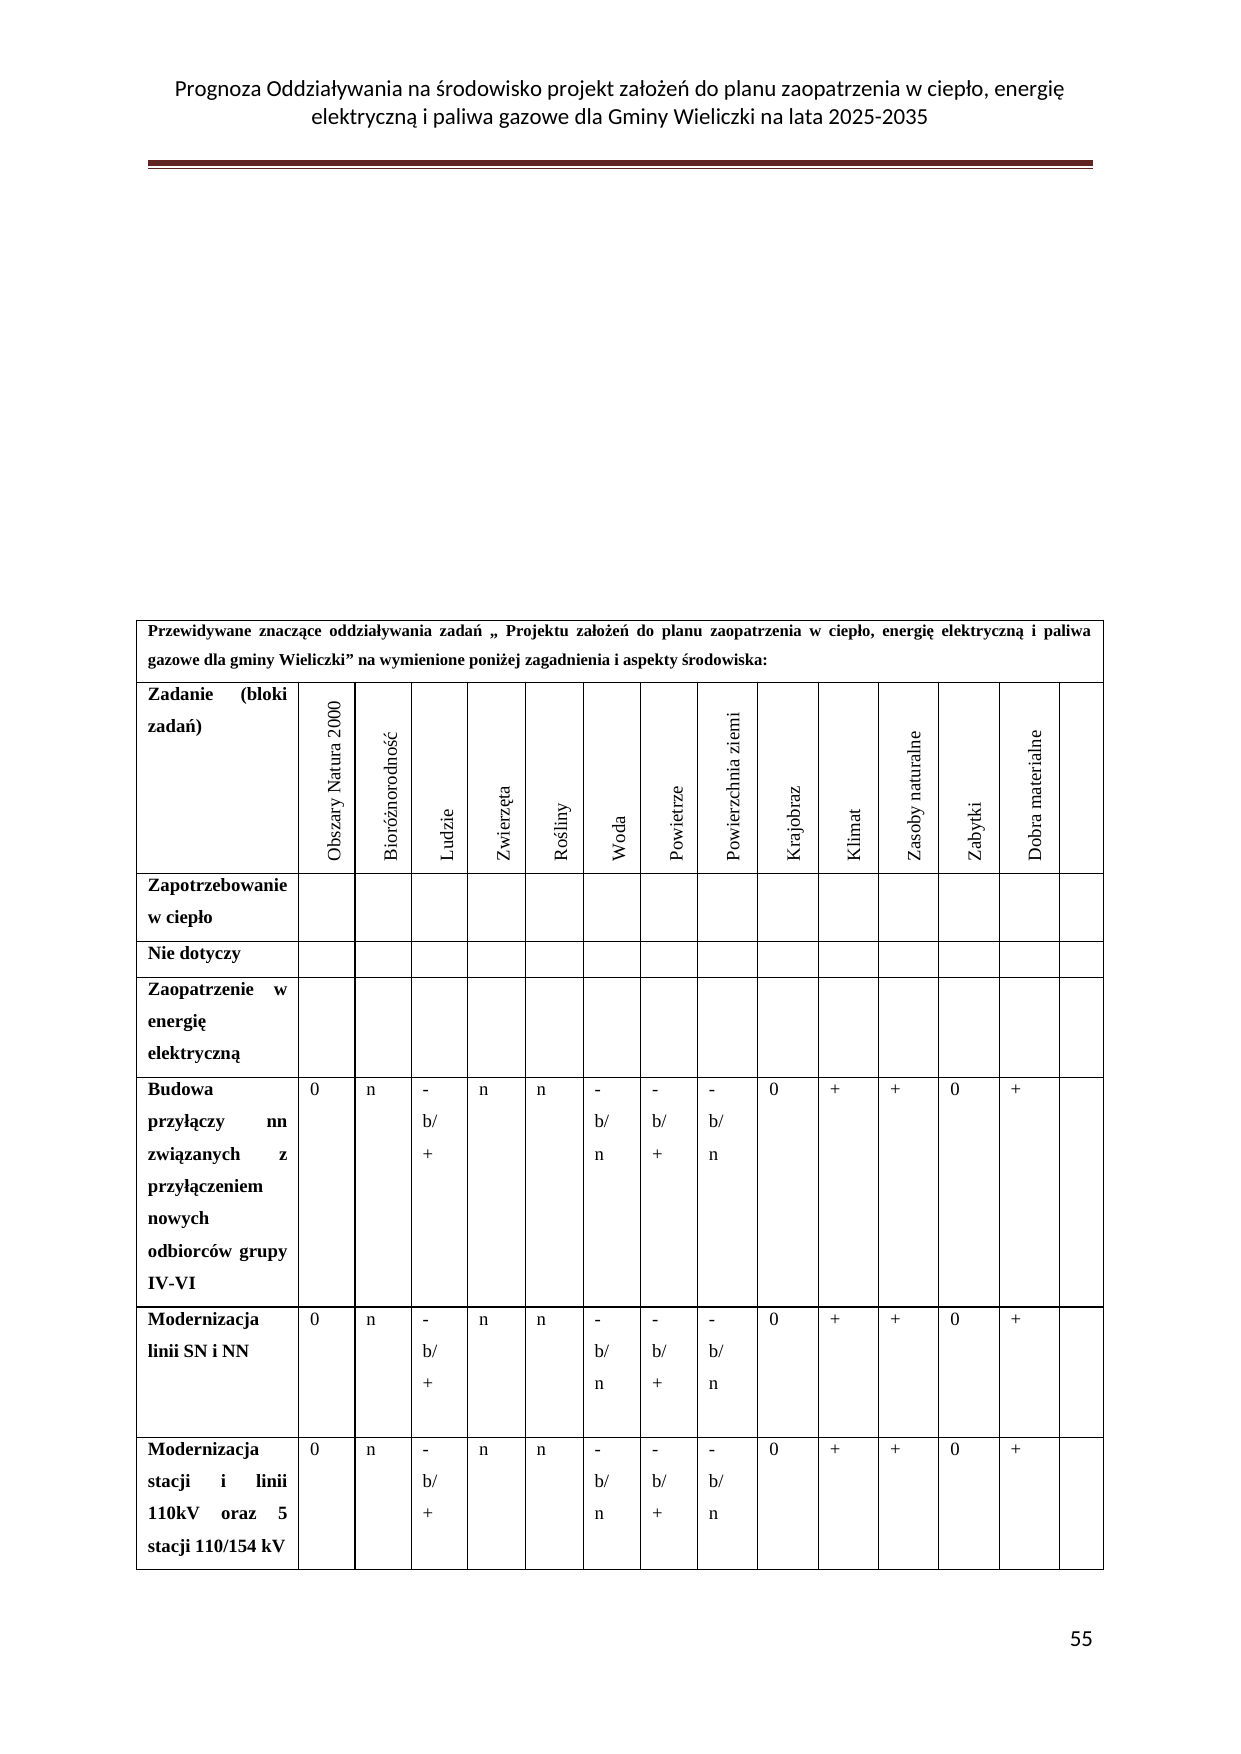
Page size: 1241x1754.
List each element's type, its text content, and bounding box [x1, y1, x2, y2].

table_cell [1000, 978, 1059, 1077]
table_cell Krajobraz [758, 683, 818, 873]
table_cell [299, 874, 354, 941]
table_cell - b/ + [641, 1308, 697, 1437]
table_cell Dobra materialne [1000, 683, 1059, 873]
table_cell - b/ n [584, 1078, 640, 1306]
table_cell [758, 942, 818, 977]
table_cell [526, 874, 583, 941]
table_cell 0 [299, 1078, 354, 1306]
table_cell n [468, 1078, 525, 1306]
table_cell Modernizacja linii SN i NN [137, 1308, 298, 1437]
table_cell + [879, 1078, 938, 1306]
table_cell [412, 874, 467, 941]
table_cell [412, 942, 467, 977]
table_cell [526, 978, 583, 1077]
table_cell + [819, 1438, 878, 1569]
table_cell [819, 942, 878, 977]
table_cell [468, 978, 525, 1077]
table_cell - b/ + [641, 1078, 697, 1306]
table_cell 0 [939, 1078, 999, 1306]
table_cell 0 [758, 1308, 818, 1437]
table_cell [1060, 874, 1103, 941]
table_cell [299, 978, 354, 1077]
table_cell 0 [299, 1308, 354, 1437]
table_cell - b/ n [698, 1438, 757, 1569]
table_cell 0 [758, 1078, 818, 1306]
table_cell [641, 874, 697, 941]
table_cell [819, 874, 878, 941]
table_cell [879, 978, 938, 1077]
table_cell Bioróżnorodność biol. [356, 683, 411, 873]
table_cell [698, 978, 757, 1077]
table_cell 0 [939, 1308, 999, 1437]
table_header Przewidywane znaczące oddziaływania zadań „ Projektu założeń do planu zaopatrzenia w ciepło, energię elektryczną i paliwa gazowe dla gminy Wieliczki” na wymienione poniżej zagadnienia i aspekty środowiska: [137, 621, 1103, 682]
table_cell [1060, 1308, 1103, 1437]
table_cell Zabytki [939, 683, 999, 873]
table_cell [1000, 874, 1059, 941]
table_cell + [819, 1078, 878, 1306]
table_cell [526, 942, 583, 977]
table_cell Rośliny [526, 683, 583, 873]
table_cell [641, 942, 697, 977]
table_cell [641, 978, 697, 1077]
table_cell Zaopatrzenie w energię elektryczną [137, 978, 298, 1077]
table_cell [1060, 942, 1103, 977]
table_cell - b/ n [584, 1438, 640, 1569]
table_cell Zwierzęta [468, 683, 525, 873]
table_cell n [526, 1308, 583, 1437]
table_cell 0 [939, 1438, 999, 1569]
table_cell Modernizacja stacji i linii 110kV oraz 5 stacji 110/154 kV [137, 1438, 298, 1569]
table_cell [1000, 942, 1059, 977]
table_cell n [356, 1308, 411, 1437]
table_cell - b/ + [412, 1438, 467, 1569]
table_cell [299, 942, 354, 977]
table_cell [584, 978, 640, 1077]
table_cell Klimat [819, 683, 878, 873]
table_cell [939, 874, 999, 941]
table_cell n [468, 1438, 525, 1569]
table_cell - b/ n [698, 1308, 757, 1437]
table_cell + [879, 1308, 938, 1437]
table_cell [1060, 683, 1103, 873]
table_cell - b/ n [584, 1308, 640, 1437]
table_cell 0 [299, 1438, 354, 1569]
table_cell [939, 978, 999, 1077]
table_cell Woda [584, 683, 640, 873]
table_cell [468, 874, 525, 941]
table_cell [356, 874, 411, 941]
table_cell [939, 942, 999, 977]
table_cell n [468, 1308, 525, 1437]
table_cell + [879, 1438, 938, 1569]
table_cell + [819, 1308, 878, 1437]
table_cell Budowa przyłączy nn związanych z przyłączeniem nowych odbiorców grupy IV-VI [137, 1078, 298, 1306]
table_cell - b/ + [412, 1308, 467, 1437]
table_cell + [1000, 1438, 1059, 1569]
table_cell - b/ + [412, 1078, 467, 1306]
table_cell 0 [758, 1438, 818, 1569]
table_cell n [526, 1438, 583, 1569]
table_cell n [526, 1078, 583, 1306]
table_cell Zasoby naturalne [879, 683, 938, 873]
table_cell Zadanie (bloki zadań) [137, 683, 298, 873]
table_cell [356, 942, 411, 977]
table_cell [698, 874, 757, 941]
table_cell [758, 978, 818, 1077]
table_cell n [356, 1078, 411, 1306]
table_cell - b/ n [698, 1078, 757, 1306]
table_cell [1060, 1078, 1103, 1306]
table_cell [1060, 1438, 1103, 1569]
table_cell [879, 942, 938, 977]
table_cell [584, 874, 640, 941]
table_cell Zapotrzebowanie w ciepło [137, 874, 298, 941]
table_cell [1060, 978, 1103, 1077]
table_cell [412, 978, 467, 1077]
table_cell Nie dotyczy [137, 942, 298, 977]
table_cell [584, 942, 640, 977]
table_cell [819, 978, 878, 1077]
table_cell [356, 978, 411, 1077]
table_cell n [356, 1438, 411, 1569]
table_cell + [1000, 1078, 1059, 1306]
table_cell [758, 874, 818, 941]
table_cell Powietrze [641, 683, 697, 873]
table_cell Obszary Natura 2000 [299, 683, 354, 873]
table_cell Ludzie [412, 683, 467, 873]
table_cell [698, 942, 757, 977]
table_cell + [1000, 1308, 1059, 1437]
table_cell - b/ + [641, 1438, 697, 1569]
table_cell [879, 874, 938, 941]
table_cell Powierzchnia ziemi [698, 683, 757, 873]
table_cell [468, 942, 525, 977]
